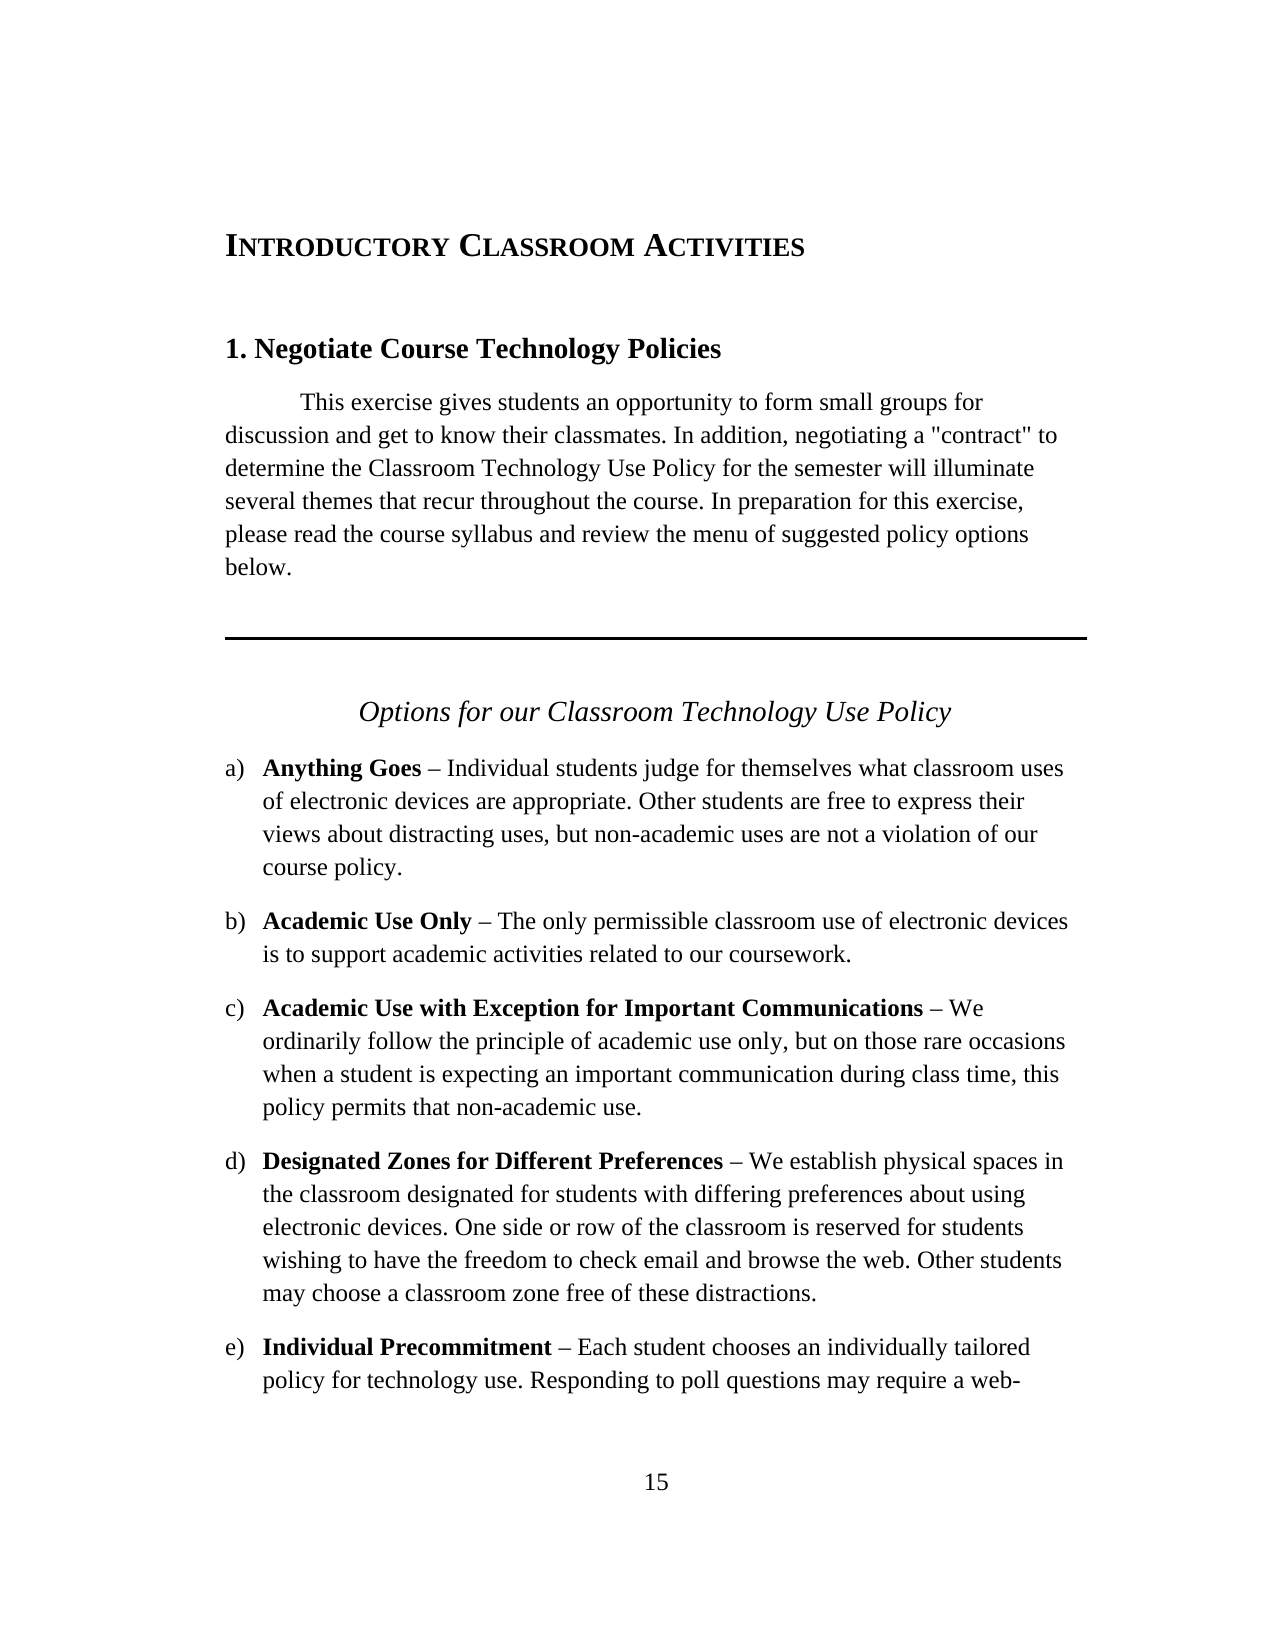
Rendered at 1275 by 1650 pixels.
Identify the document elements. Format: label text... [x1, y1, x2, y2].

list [225, 1332, 1087, 1394]
text This exercise gives students an opportunity to form small groups for discussion and get to know their classmates. In addition, negotiating a "contract" to determine the Classroom Technology Use Policy for the semester will illuminate several themes that recur throughout the course. In preparation for this exercise, please read the course syllabus and review the menu of suggested policy options below. [225, 387, 1087, 581]
text Options for our Classroom Technology Use Policy [225, 694, 1087, 727]
list Designated Zones for Different Preferences – We establish physical spaces in the classroom designated for students with differing preferences about using electronic devices. One side or row of the classroom is reserved for students wishing to have the freedom to check email and browse the web. Other students may choose a classroom zone free of these distractions. [225, 1146, 1087, 1307]
list Academic Use with Exception for Important Communications – We ordinarily follow the principle of academic use only, but on those rare occasions when a student is expecting an important communication during class time, this policy permits that non-academic use. [225, 993, 1087, 1121]
list Anything Goes – Individual students judge for themselves what classroom uses of electronic devices are appropriate. Other students are free to express their views about distracting uses, but non-academic uses are not a violation of our course policy. [225, 753, 1087, 881]
subtitle 1. Negotiate Course Technology Policies [225, 332, 1087, 365]
list Academic Use Only – The only permissible classroom use of electronic devices is to support academic activities related to our coursework. [225, 906, 1087, 968]
subtitle Introductory Classroom Activities [225, 225, 1087, 263]
